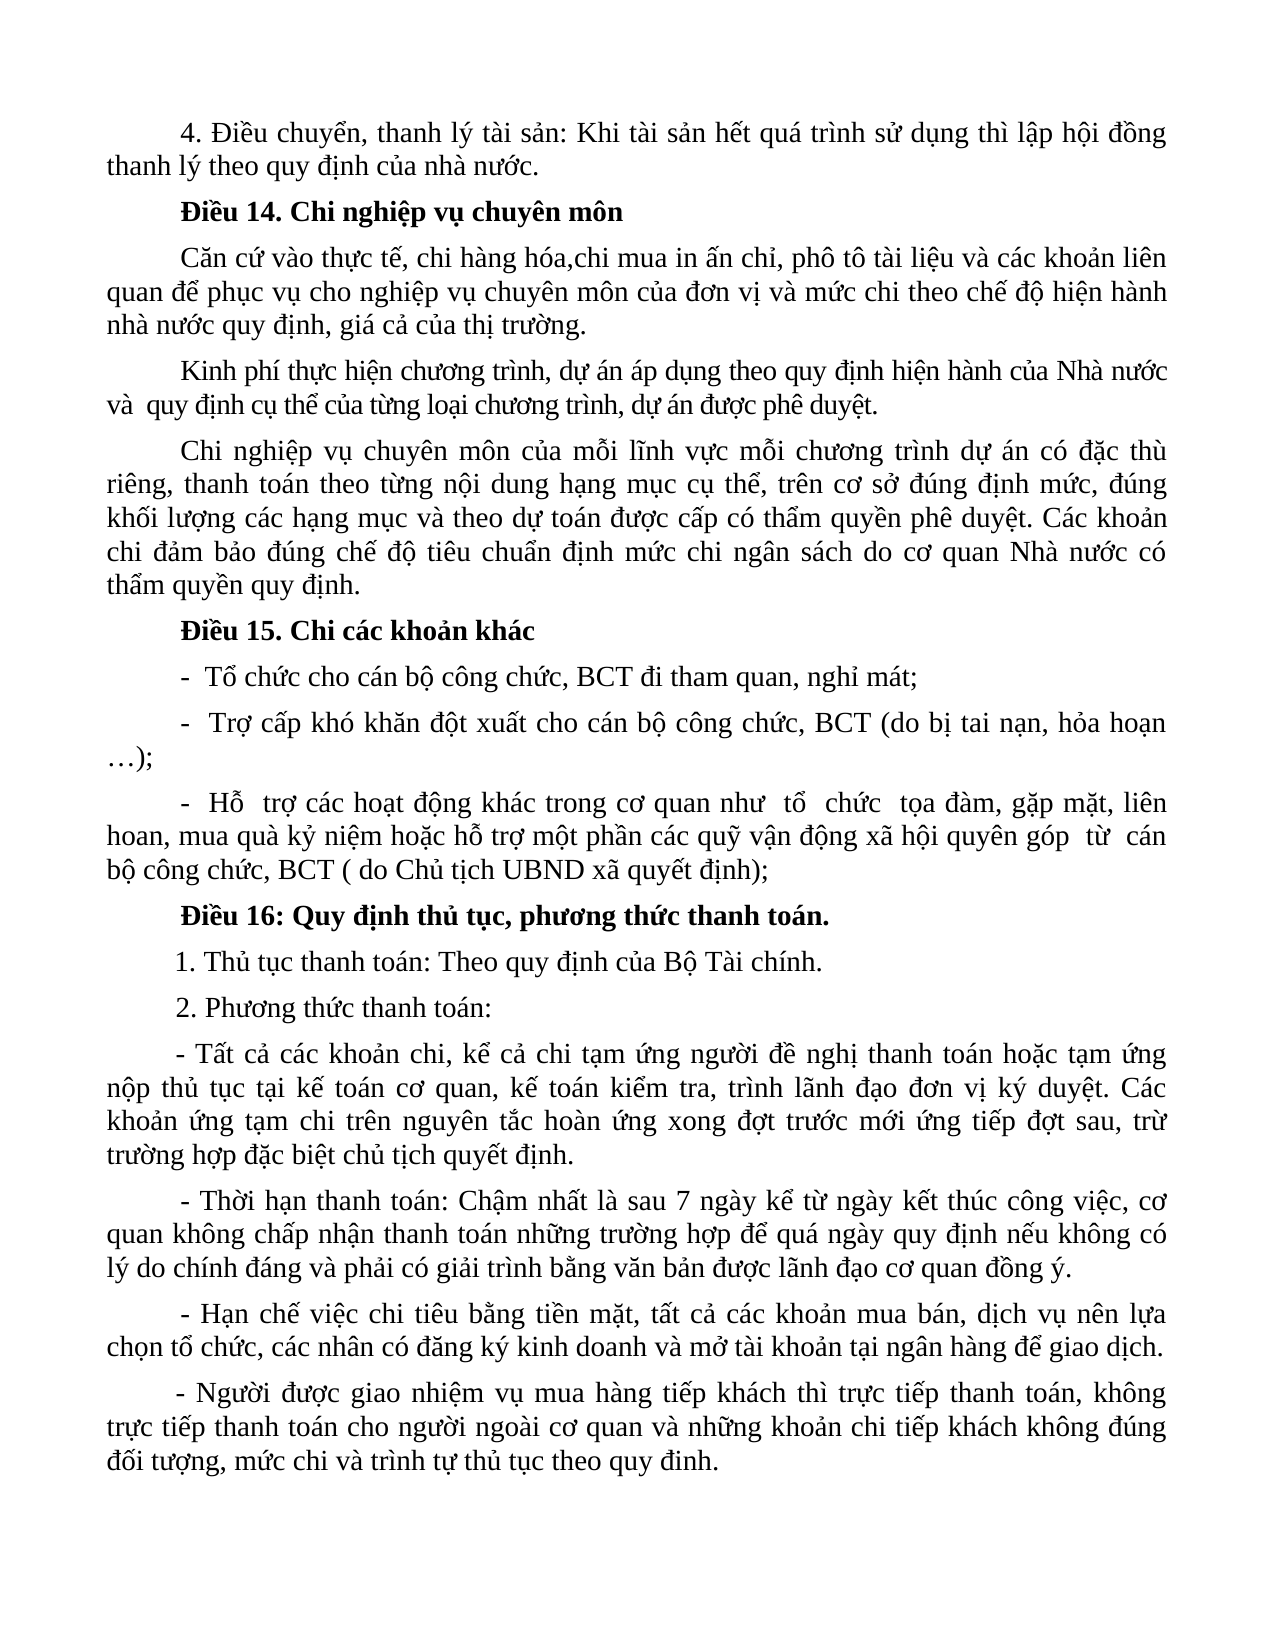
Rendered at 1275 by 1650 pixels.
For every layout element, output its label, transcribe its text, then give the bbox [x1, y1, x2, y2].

text - Hạn chế việc chi tiêu bằng tiền mặt, tất cả các khoản mua bán, dịch vụ nên lựa chọn tổ chức, các nhân có đăng ký kinh doanh và mở tài khoản tại ngân hàng để giao dịch. [106, 1296, 1169, 1363]
text Điều 16: Quy định thủ tục, phương thức thanh toán. [106, 898, 1169, 932]
text - Người được giao nhiệm vụ mua hàng tiếp khách thì trực tiếp thanh toán, không trực tiếp thanh toán cho người ngoài cơ quan và những khoản chi tiếp khách không đúng đối tượng, mức chi và trình tự thủ tục theo quy đinh. [106, 1376, 1169, 1476]
text - Trợ cấp khó khăn đột xuất cho cán bộ công chức, BCT (do bị tai nạn, hỏa hoạn …); [106, 705, 1169, 772]
text - Hỗ trợ các hoạt động khác trong cơ quan như tổ chức tọa đàm, gặp mặt, liên hoan, mua quà kỷ niệm hoặc hỗ trợ một phần các quỹ vận động xã hội quyên góp từ cán bộ công chức, BCT ( do Chủ tịch UBND xã quyết định); [106, 785, 1169, 886]
text - Tổ chức cho cán bộ công chức, BCT đi tham quan, nghỉ mát; [106, 659, 1169, 693]
text 2. Phương thức thanh toán: [106, 990, 1169, 1024]
text Kinh phí thực hiện chương trình, dự án áp dụng theo quy định hiện hành của Nhà nước và quy định cụ thể của từng loại chương trình, dự án được phê duyệt. [106, 353, 1169, 421]
text Điều 15. Chi các khoản khác [106, 613, 1169, 647]
text 4. Điều chuyển, thanh lý tài sản: Khi tài sản hết quá trình sử dụng thì lập hội đồng thanh lý theo quy định của nhà nước. [106, 115, 1169, 182]
text - Tất cả các khoản chi, kể cả chi tạm ứng người đề nghị thanh toán hoặc tạm ứng nộp thủ tục tại kế toán cơ quan, kế toán kiểm tra, trình lãnh đạo đơn vị ký duyệt. Các khoản ứng tạm chi trên nguyên tắc hoàn ứng xong đợt trước mới ứng tiếp đợt sau, trừ trường hợp đặc biệt chủ tịch quyết định. [106, 1036, 1169, 1170]
text Căn cứ vào thực tế, chi hàng hóa,chi mua in ấn chỉ, phô tô tài liệu và các khoản liên quan để phục vụ cho nghiệp vụ chuyên môn của đơn vị và mức chi theo chế độ hiện hành nhà nước quy định, giá cả của thị trường. [106, 240, 1169, 341]
text - Thời hạn thanh toán: Chậm nhất là sau 7 ngày kể từ ngày kết thúc công việc, cơ quan không chấp nhận thanh toán những trường hợp để quá ngày quy định nếu không có lý do chính đáng và phải có giải trình bằng văn bản được lãnh đạo cơ quan đồng ý. [106, 1183, 1169, 1283]
text Điều 14. Chi nghiệp vụ chuyên môn [106, 194, 1169, 228]
text Chi nghiệp vụ chuyên môn của mỗi lĩnh vực mỗi chương trình dự án có đặc thù riêng, thanh toán theo từng nội dung hạng mục cụ thể, trên cơ sở đúng định mức, đúng khối lượng các hạng mục và theo dự toán được cấp có thẩm quyền phê duyệt. Các khoản chi đảm bảo đúng chế độ tiêu chuẩn định mức chi ngân sách do cơ quan Nhà nước có thẩm quyền quy định. [106, 433, 1169, 601]
text 1. Thủ tục thanh toán: Theo quy định của Bộ Tài chính. [106, 944, 1169, 978]
